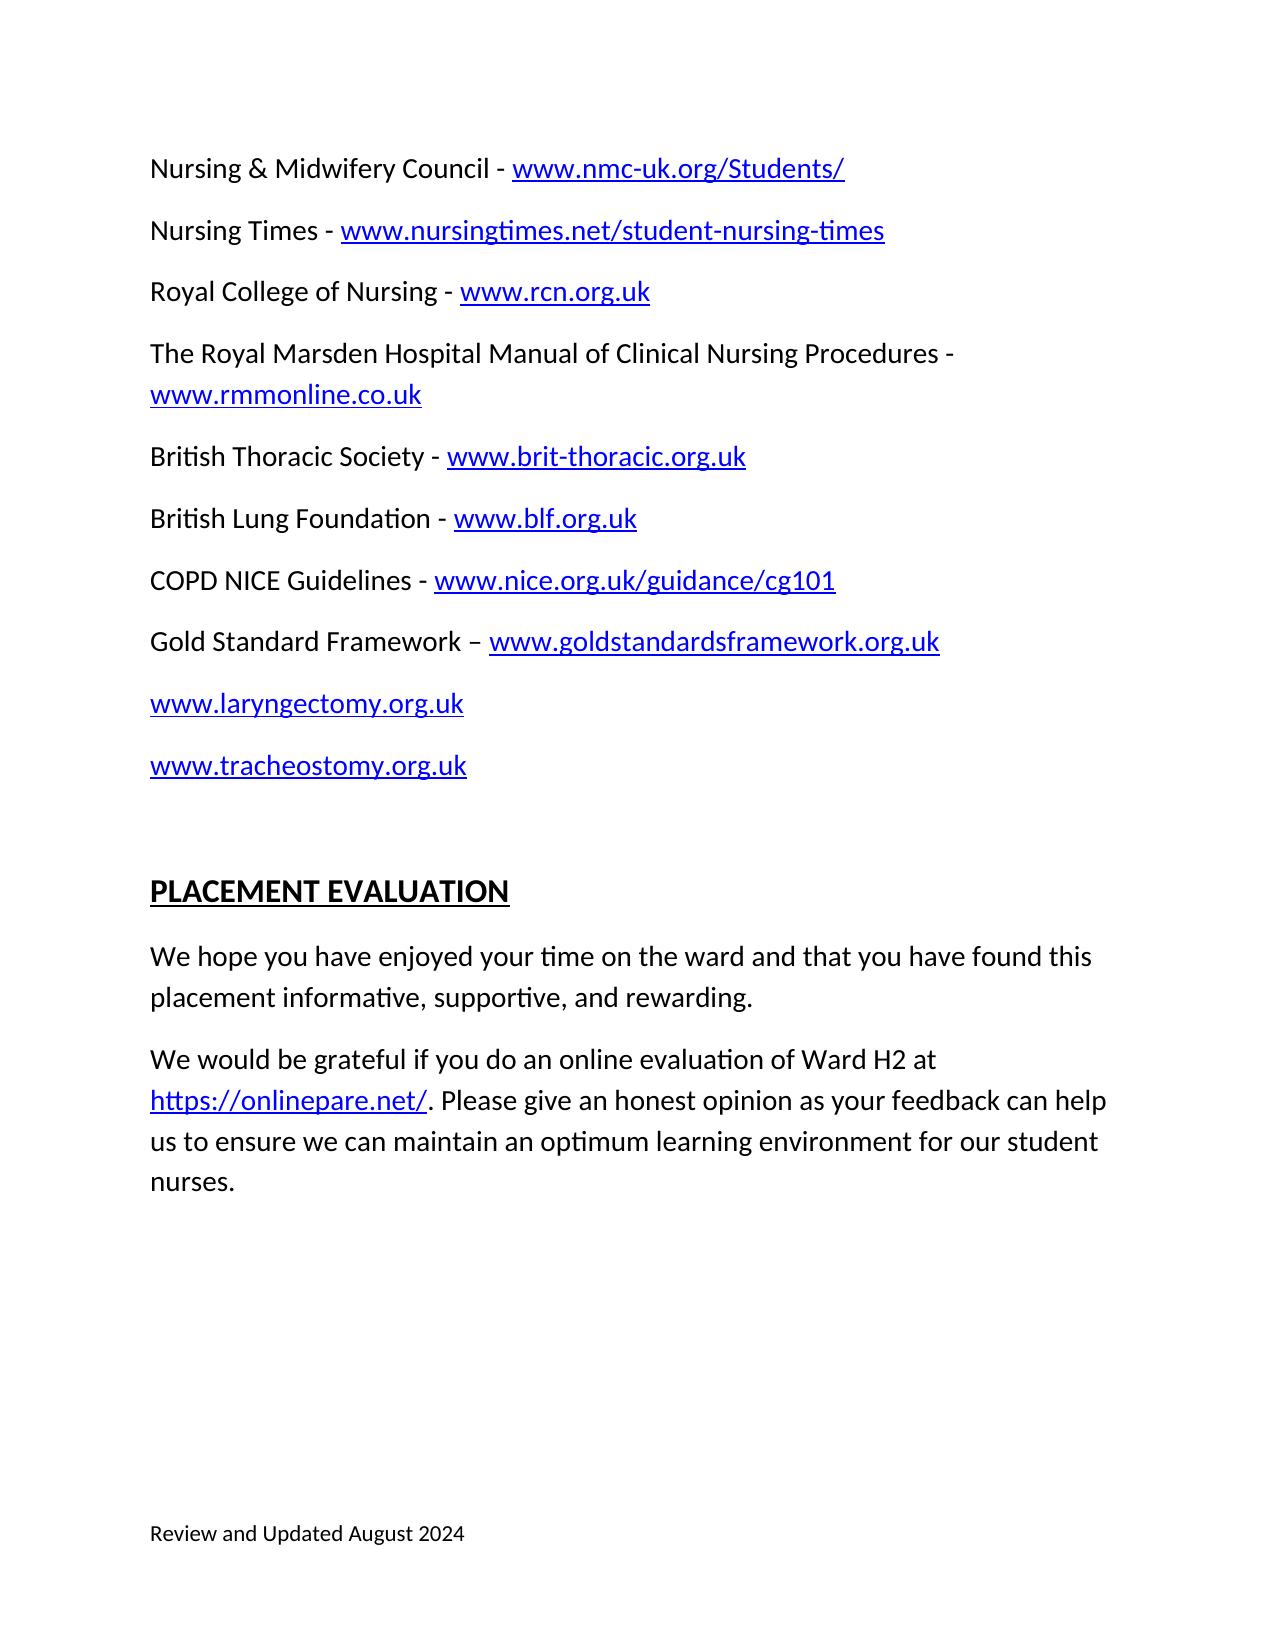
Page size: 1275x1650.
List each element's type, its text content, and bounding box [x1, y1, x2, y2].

text www.laryngectomy.org.uk [150, 685, 1125, 721]
text We hope you have enjoyed your time on the ward and that you have found this placement informative, supportive, and rewarding. [150, 938, 1125, 1014]
text British Thoracic Society - www.brit-thoracic.org.uk [150, 438, 1125, 474]
text Nursing Times - www.nursingtimes.net/student-nursing-times [150, 212, 1125, 247]
text The Royal Marsden Hospital Manual of Clinical Nursing Procedures -www.rmmonline.co.uk [150, 335, 1125, 412]
text Nursing & Midwifery Council - www.nmc-uk.org/Students/ [150, 150, 1125, 186]
text British Lung Foundation - www.blf.org.uk [150, 500, 1125, 535]
text www.tracheostomy.org.uk [150, 747, 1125, 782]
text Royal College of Nursing - www.rcn.org.uk [150, 273, 1125, 309]
text PLACEMENT EVALUATION [150, 870, 1125, 911]
text COPD NICE Guidelines - www.nice.org.uk/guidance/cg101 [150, 562, 1125, 597]
text Gold Standard Framework – www.goldstandardsframework.org.uk [150, 623, 1125, 659]
text We would be grateful if you do an online evaluation of Ward H2 at https://onlinepare.net/. Please give an honest opinion as your feedback can help us to ensure we can maintain an optimum learning environment for our student nurses. [150, 1041, 1125, 1199]
